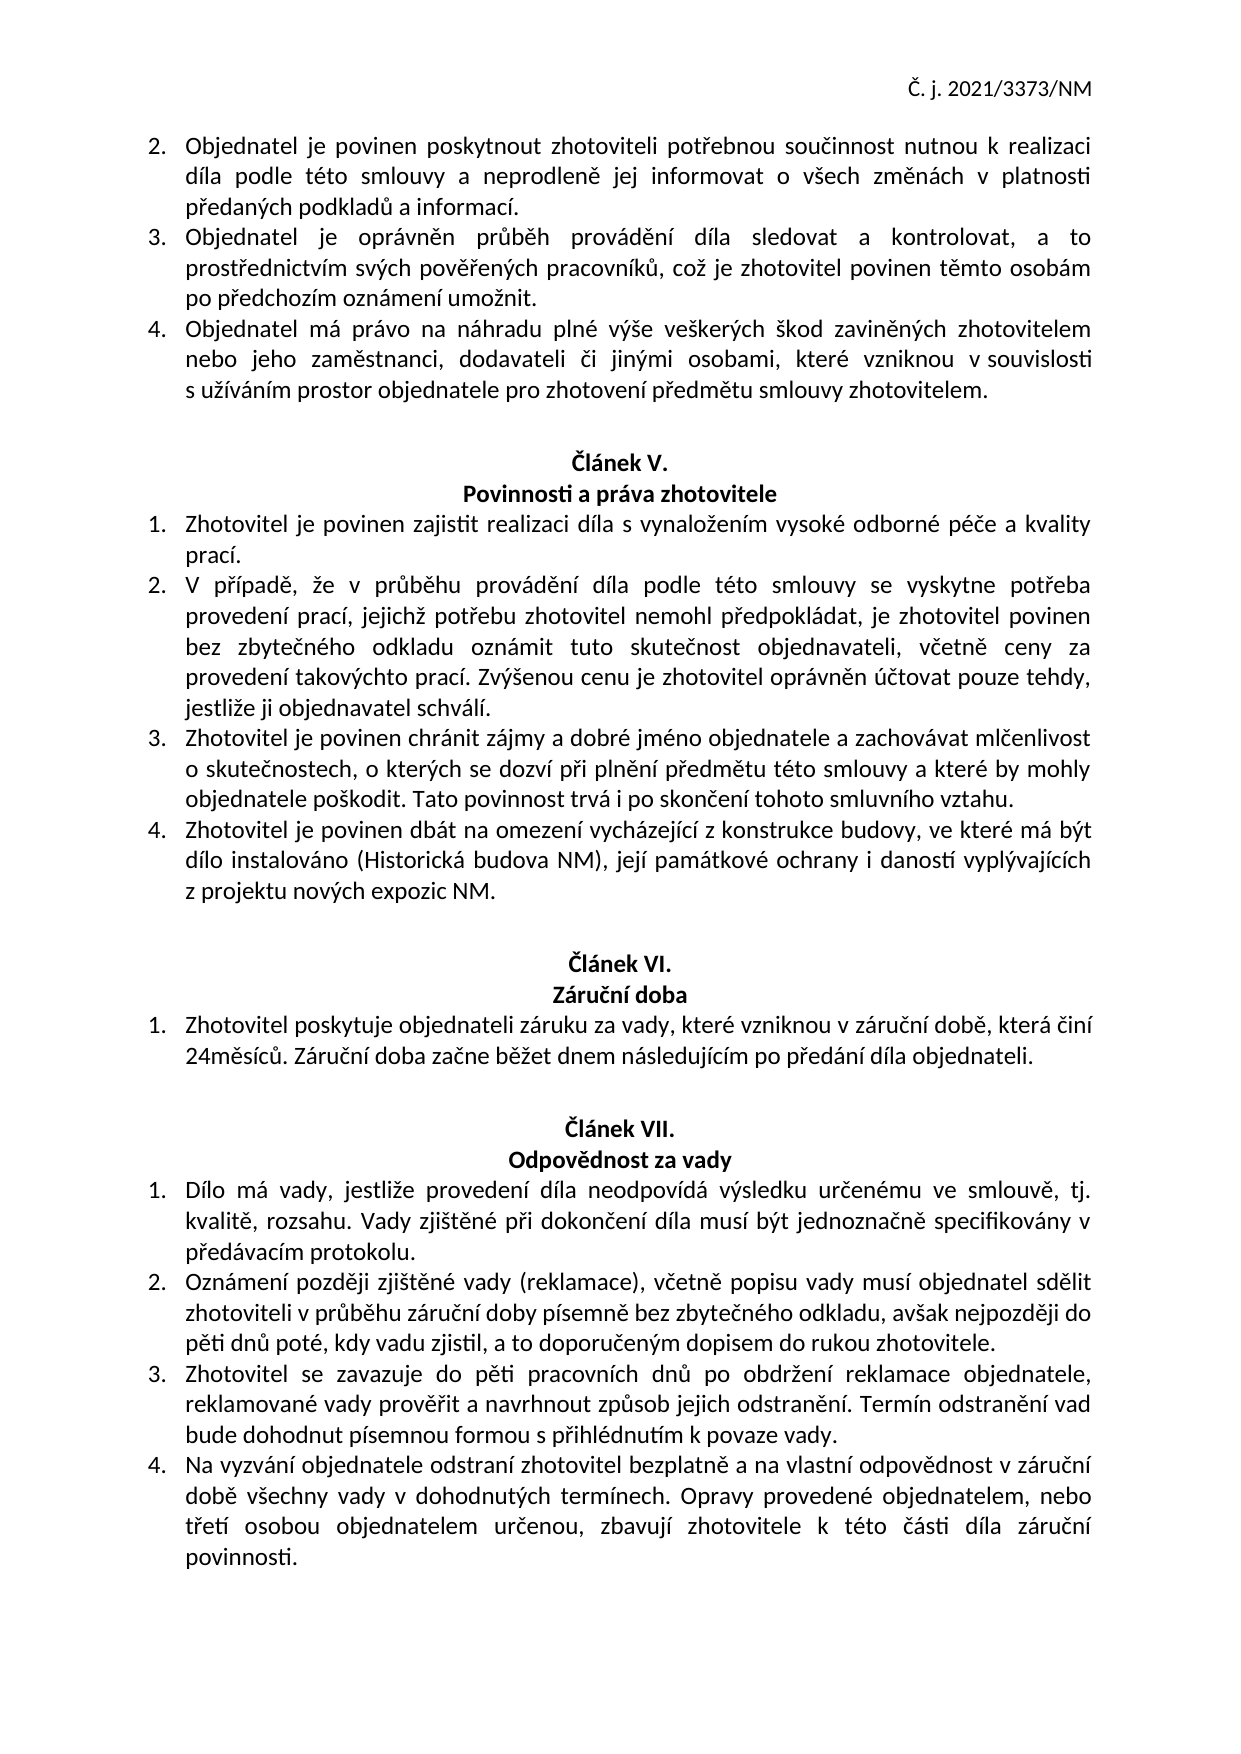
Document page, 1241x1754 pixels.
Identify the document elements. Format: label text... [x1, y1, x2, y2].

list Na vyzvání objednatele odstraní zhotovitel bezplatně a na vlastní odpovědnost v záruční době všechny vady v dohodnutých termínech. Opravy provedené objednatelem, nebo třetí osobou objednatelem určenou, zbavují zhotovitele k této části díla záruční povinnosti. [148, 1449, 1092, 1571]
text Záruční doba [148, 979, 1092, 1009]
list Objednatel je oprávněn průběh provádění díla sledovat a kontrolovat, a to prostřednictvím svých pověřených pracovníků, což je zhotovitel povinen těmto osobám po předchozím oznámení umožnit. [148, 221, 1092, 313]
text Odpovědnost za vady [148, 1144, 1092, 1174]
text Článek VI. [148, 948, 1092, 979]
text Článek VII. [148, 1113, 1092, 1144]
list Zhotovitel je povinen dbát na omezení vycházející z konstrukce budovy, ve které má být dílo instalováno (Historická budova NM), její památkové ochrany i daností vyplývajících z projektu nových expozic NM. [148, 814, 1092, 905]
list Objednatel je povinen poskytnout zhotoviteli potřebnou součinnost nutnou k realizaci díla podle této smlouvy a neprodleně jej informovat o všech změnách v platnosti předaných podkladů a informací. [148, 130, 1092, 221]
list Oznámení později zjištěné vady (reklamace), včetně popisu vady musí objednatel sdělit zhotoviteli v průběhu záruční doby písemně bez zbytečného odkladu, avšak nejpozději do pěti dnů poté, kdy vadu zjistil, a to doporučeným dopisem do rukou zhotovitele. [148, 1266, 1092, 1358]
list Dílo má vady, jestliže provedení díla neodpovídá výsledku určenému ve smlouvě, tj. kvalitě, rozsahu. Vady zjištěné při dokončení díla musí být jednoznačně specifikovány v předávacím protokolu. [148, 1174, 1092, 1266]
list Zhotovitel poskytuje objednateli záruku za vady, které vzniknou v záruční době, která činí 24měsíců. Záruční doba začne běžet dnem následujícím po předání díla objednateli. [148, 1009, 1092, 1071]
list Zhotovitel je povinen zajistit realizaci díla s vynaložením vysoké odborné péče a kvality prací. [148, 509, 1092, 570]
subtitle Článek V. [148, 448, 1092, 478]
list Objednatel má právo na náhradu plné výše veškerých škod zaviněných zhotovitelem nebo jeho zaměstnanci, dodavateli či jinými osobami, které vzniknou v souvislosti s užíváním prostor objednatele pro zhotovení předmětu smlouvy zhotovitelem. [148, 313, 1092, 404]
list Zhotovitel je povinen chránit zájmy a dobré jméno objednatele a zachovávat mlčenlivost o skutečnostech, o kterých se dozví při plnění předmětu této smlouvy a které by mohly objednatele poškodit. Tato povinnost trvá i po skončení tohoto smluvního vztahu. [148, 722, 1092, 814]
text Povinnosti a práva zhotovitele [148, 478, 1092, 509]
list Zhotovitel se zavazuje do pěti pracovních dnů po obdržení reklamace objednatele, reklamované vady prověřit a navrhnout způsob jejich odstranění. Termín odstranění vad bude dohodnut písemnou formou s přihlédnutím k povaze vady. [148, 1358, 1092, 1449]
list V případě, že v průběhu provádění díla podle této smlouvy se vyskytne potřeba provedení prací, jejichž potřebu zhotovitel nemohl předpokládat, je zhotovitel povinen bez zbytečného odkladu oznámit tuto skutečnost objednavateli, včetně ceny za provedení takovýchto prací. Zvýšenou cenu je zhotovitel oprávněn účtovat pouze tehdy, jestliže ji objednavatel schválí. [148, 570, 1092, 722]
